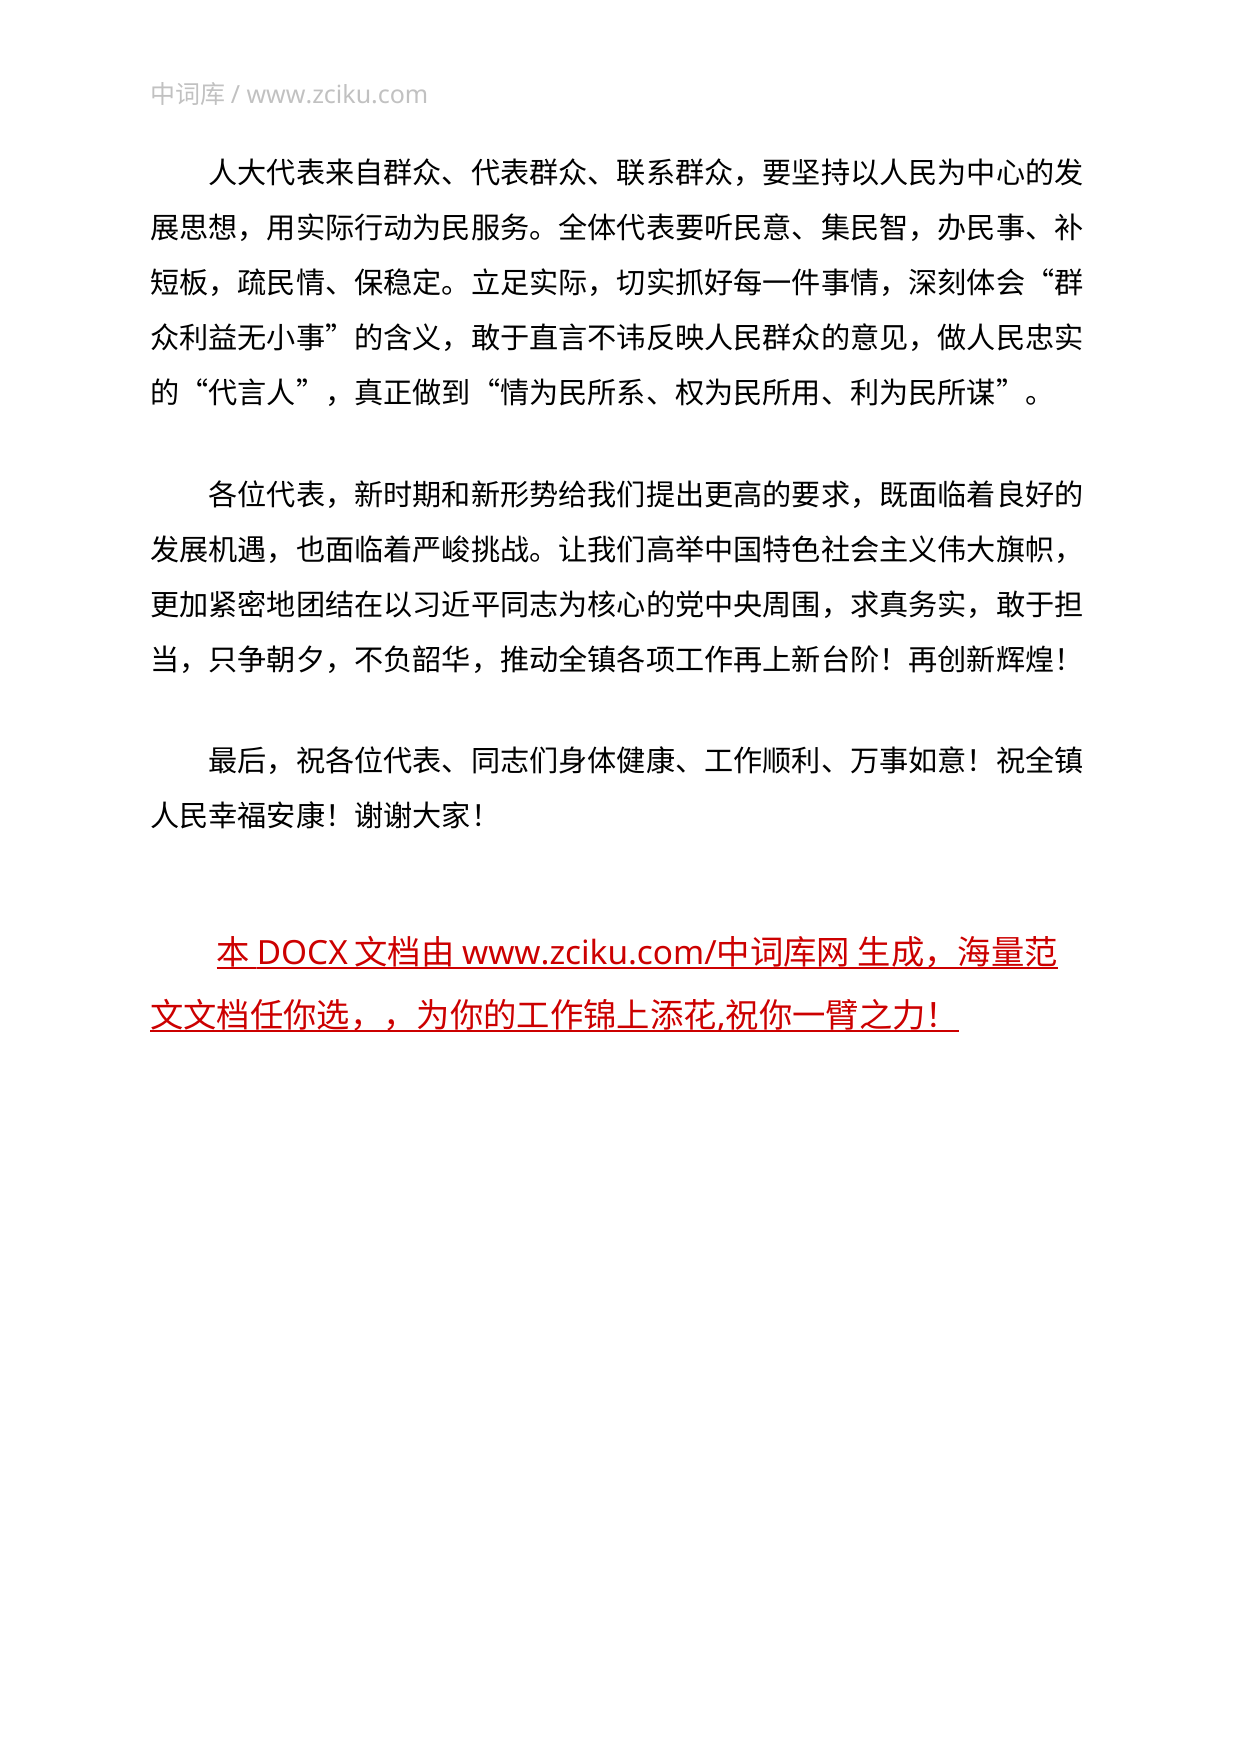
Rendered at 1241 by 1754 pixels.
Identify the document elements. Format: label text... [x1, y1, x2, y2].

text 人大代表来自群众、代表群众、联系群众，要坚持以人民为中心的发展思想，用实际行动为民服务。全体代表要听民意、集民智，办民事、补短板，疏民情、保稳定。立足实际，切实抓好每一件事情，深刻体会“群众利益无小事”的含义，敢于直言不讳反映人民群众的意见，做人民忠实的“代言人”，真正做到“情为民所系、权为民所用、利为民所谋”。 [150, 150, 1090, 412]
text 最后，祝各位代表、同志们身体健康、工作顺利、万事如意！祝全镇人民幸福安康！谢谢大家！ [150, 738, 1090, 835]
text 本DOCX文档由 www.zciku.com/中词库网 生成，海量范文文档任你选，，为你的工作锦上添花,祝你一臂之力！ [150, 926, 1090, 1037]
text 各位代表，新时期和新形势给我们提出更高的要求，既面临着良好的发展机遇，也面临着严峻挑战。让我们高举中国特色社会主义伟大旗帜，更加紧密地团结在以习近平同志为核心的党中央周围，求真务实，敢于担当，只争朝夕，不负韶华，推动全镇各项工作再上新台阶！再创新辉煌！ [150, 471, 1090, 678]
